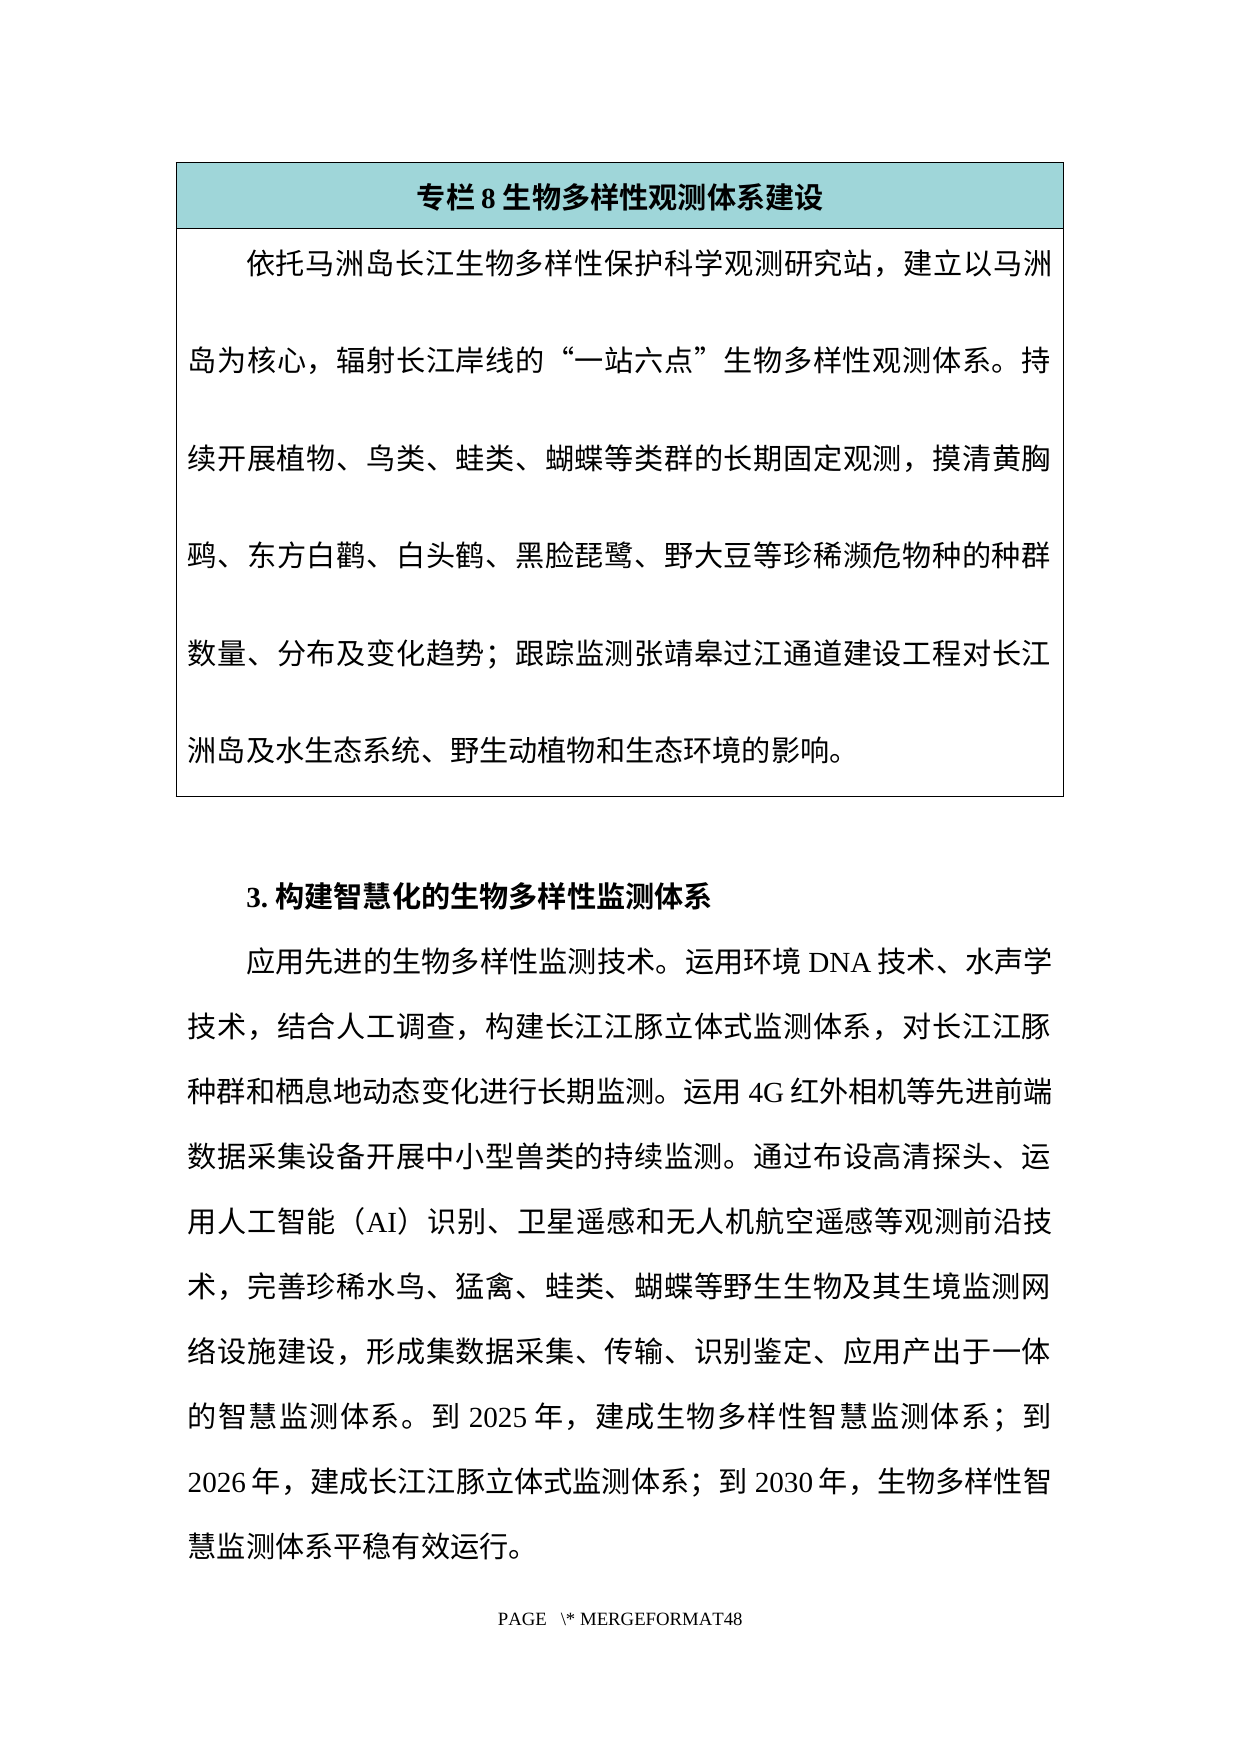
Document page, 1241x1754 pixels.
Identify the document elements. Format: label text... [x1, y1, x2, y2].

text 应用先进的生物多样性监测技术。运用环境DNA技术、水声学技术，结合人工调查，构建长江江豚立体式监测体系，对长江江豚种群和栖息地动态变化进行长期监测。运用4G红外相机等先进前端数据采集设备开展中小型兽类的持续监测。通过布设高清探头、运用人工智能（AI）识别、卫星遥感和无人机航空遥感等观测前沿技术，完善珍稀水鸟、猛禽、蛙类、蝴蝶等野生生物及其生境监测网络设施建设，形成集数据采集、传输、识别鉴定、应用产出于一体的智慧监测体系。到2025年，建成生物多样性智慧监测体系；到2026年，建成长江江豚立体式监测体系；到2030年，生物多样性智慧监测体系平稳有效运行。 [187, 927, 1053, 1577]
table_header 专栏8 生物多样性观测体系建设 [177, 163, 1063, 228]
list 构建智慧化的生物多样性监测体系 [187, 862, 1053, 927]
table_cell 依托马洲岛长江生物多样性保护科学观测研究站，建立以马洲岛为核心，辐射长江岸线的“一站六点”生物多样性观测体系。持续开展植物、鸟类、蛙类、蝴蝶等类群的长期固定观测，摸清黄胸鹀、东方白鹳、白头鹤、黑脸琵鹭、野大豆等珍稀濒危物种的种群数量、分布及变化趋势；跟踪监测张靖皋过江通道建设工程对长江洲岛及水生态系统、野生动植物和生态环境的影响。 [177, 229, 1063, 796]
